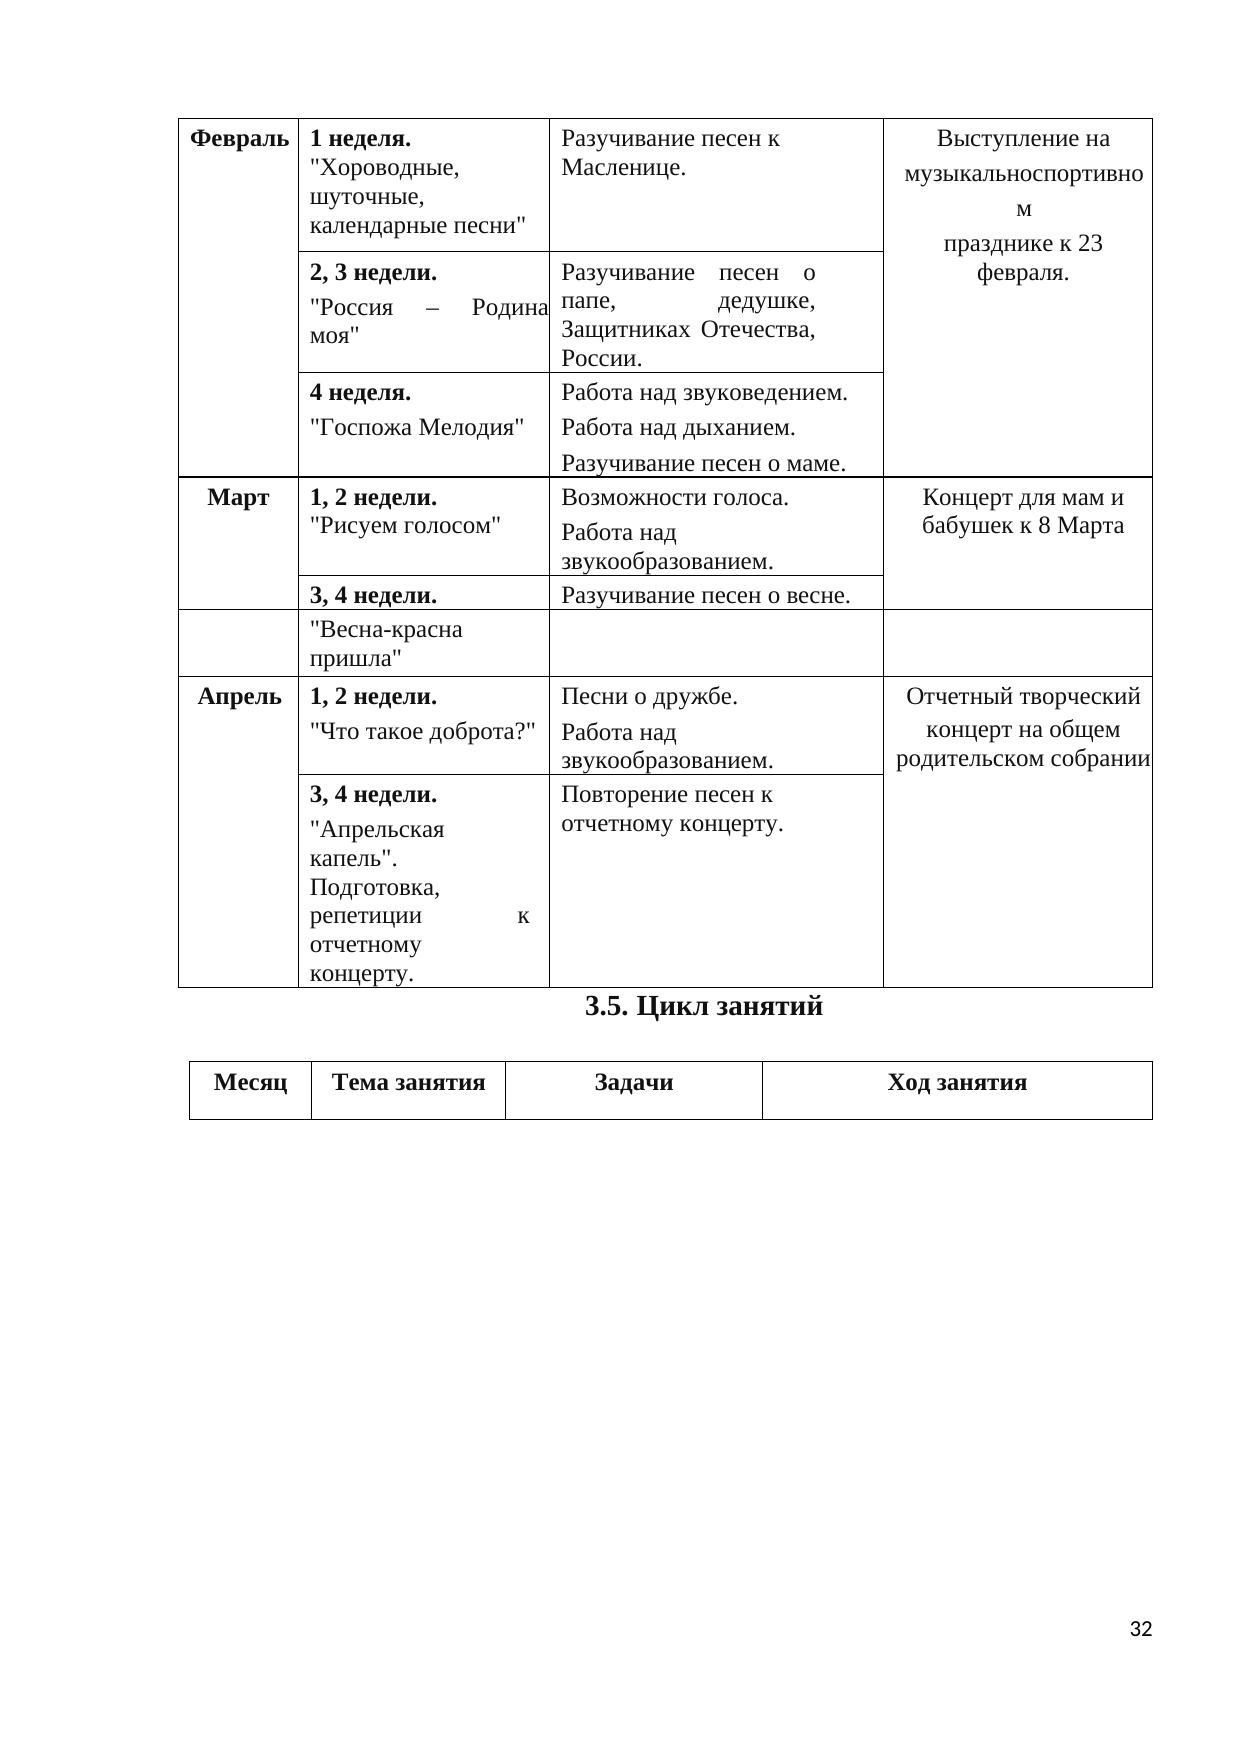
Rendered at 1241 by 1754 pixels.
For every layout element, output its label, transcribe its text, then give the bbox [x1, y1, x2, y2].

table_cell 1 неделя. "Хороводные, шуточные, календарные песни" [299, 119, 549, 251]
table_cell [884, 610, 1152, 676]
table_cell 4 неделя. "Госпожа Мелодия" [299, 373, 549, 476]
table_cell 1, 2 недели. "Что такое доброта?" [299, 677, 549, 774]
table_cell Работа над звуковедением. Работа над дыханием. Разучивание песен о маме. [550, 373, 883, 476]
table_cell Разучивание песен о папе, дедушке, Защитниках Отечества, России. [550, 252, 883, 372]
table_cell 3, 4 недели. [299, 576, 549, 608]
table_cell Февраль [179, 119, 298, 476]
table_cell Повторение песен к отчетному концерту. [550, 775, 883, 987]
table_header Ход занятия [763, 1062, 1152, 1118]
table_cell 2, 3 недели. "Россия – Родина моя" [299, 252, 549, 372]
table_cell "Весна-красна пришла" [299, 610, 549, 676]
table_cell Возможности голоса. Работа над звукообразованием. [550, 478, 883, 574]
table_header Задачи [506, 1062, 762, 1118]
table_header Месяц [190, 1062, 311, 1118]
table_cell Концерт для мам и бабушек к 8 Марта [884, 478, 1152, 608]
table_cell Выступление на музыкальноспортивном празднике к 23 февраля. [884, 119, 1152, 476]
table_cell Апрель [179, 677, 298, 987]
table_cell 1, 2 недели. "Рисуем голосом" [299, 478, 549, 574]
table_cell Разучивание песен о весне. [550, 576, 883, 608]
table_cell Март [179, 478, 298, 608]
table_cell [550, 610, 883, 676]
table_cell [179, 610, 298, 676]
table_cell Отчетный творческий концерт на общем родительском собрании [884, 677, 1152, 987]
table_header Тема занятия [312, 1062, 505, 1118]
table_cell Разучивание песен к Масленице. [550, 119, 883, 251]
table_cell Песни о дружбе. Работа над звукообразованием. [550, 677, 883, 774]
table_cell 3, 4 недели. "Апрельская капель". Подготовка, репетиции к отчетному концерту. [299, 775, 549, 987]
list Цикл занятий [585, 988, 1132, 1021]
